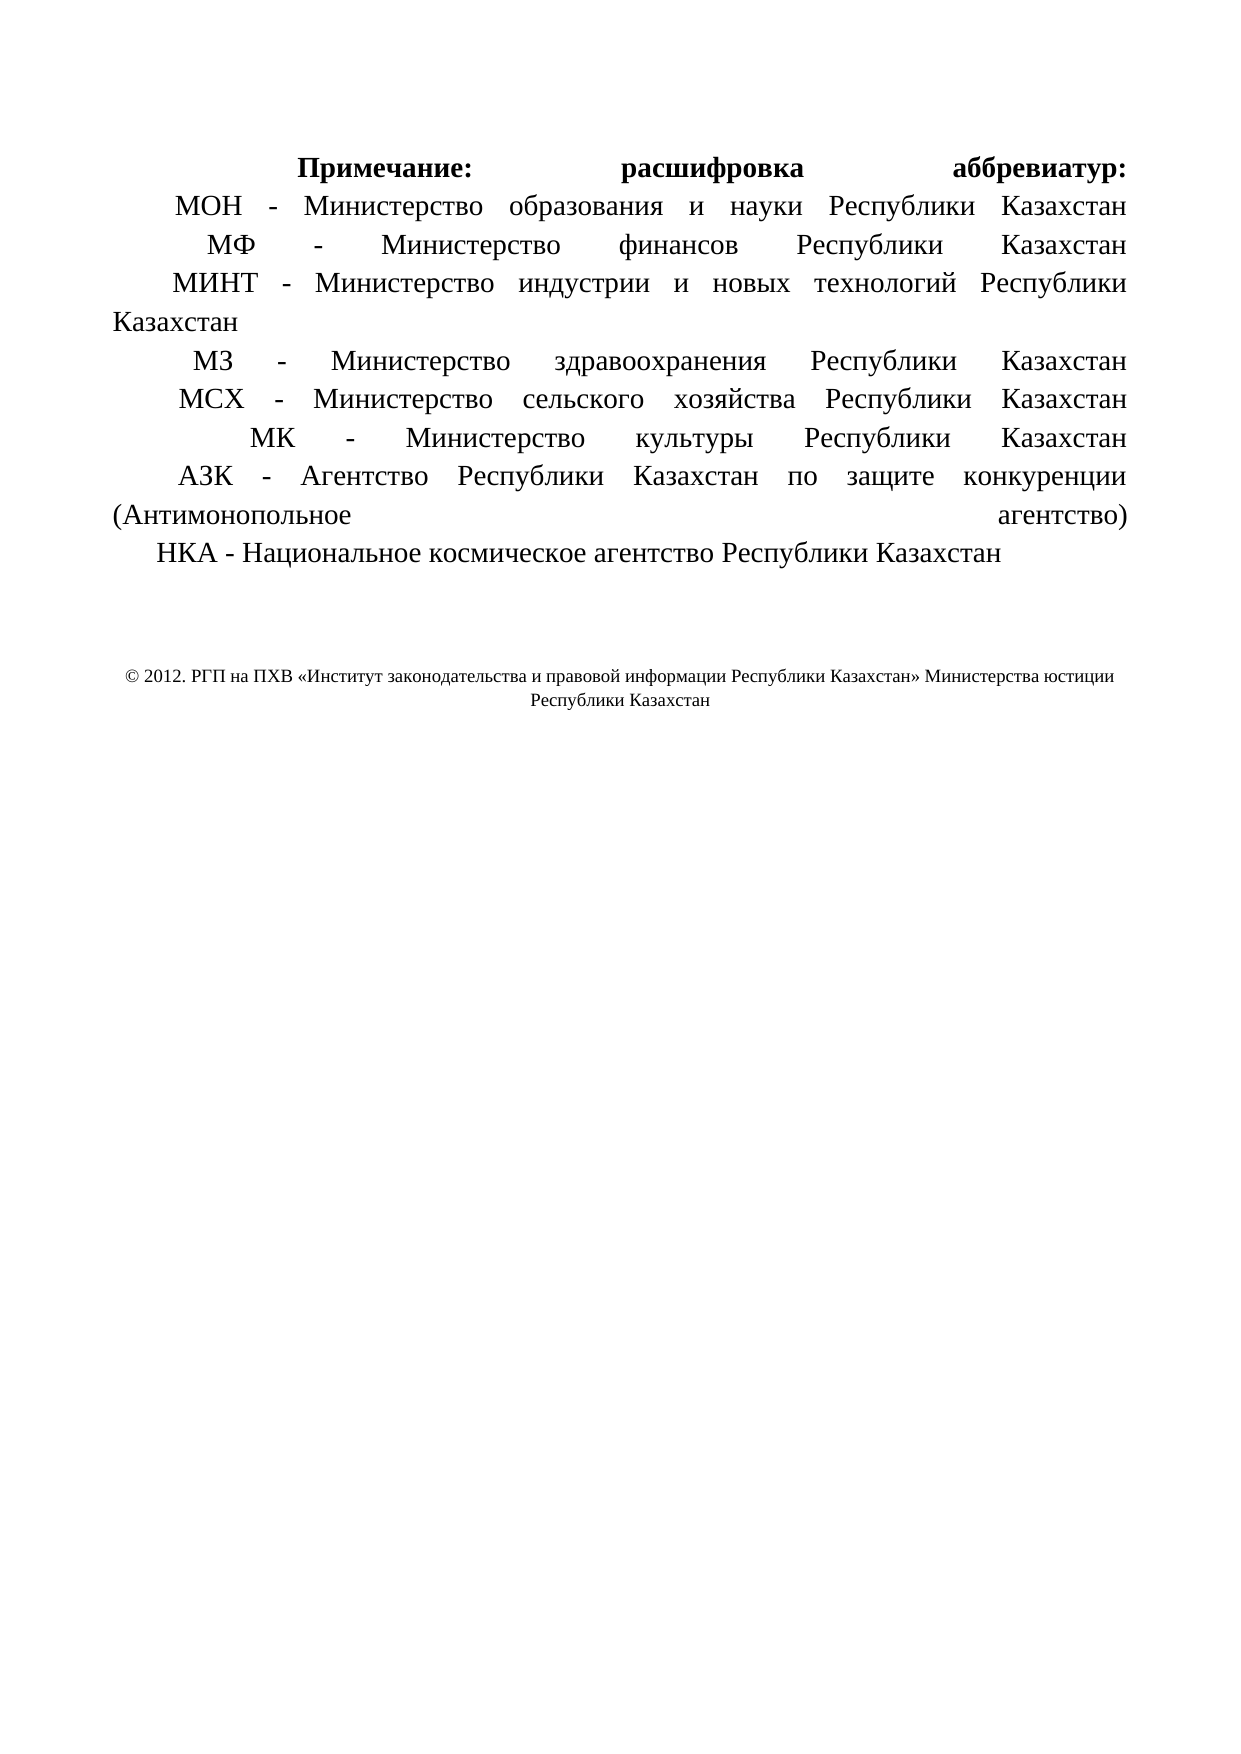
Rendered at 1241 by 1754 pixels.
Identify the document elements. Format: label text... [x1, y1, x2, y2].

text Примечание: расшифровка аббревиатур: МОН - Министерство образования и науки Республики Казахстан МФ - Министерство финансов Республики Казахстан МИНТ - Министерство индустрии и новых технологий Республики Казахстан МЗ - Министерство здравоохранения Республики Казахстан МСХ - Министерство сельского хозяйства Республики Казахстан МК - Министерство культуры Республики Казахстан АЗК - Агентство Республики Казахстан по защите конкуренции (Антимонопольное агентство) НКА - Национальное космическое агентство Республики Казахстан [112, 150, 1128, 569]
text © 2012. РГП на ПХВ «Институт законодательства и правовой информации Республики Казахстан» Министерства юстиции Республики Казахстан [112, 664, 1128, 711]
